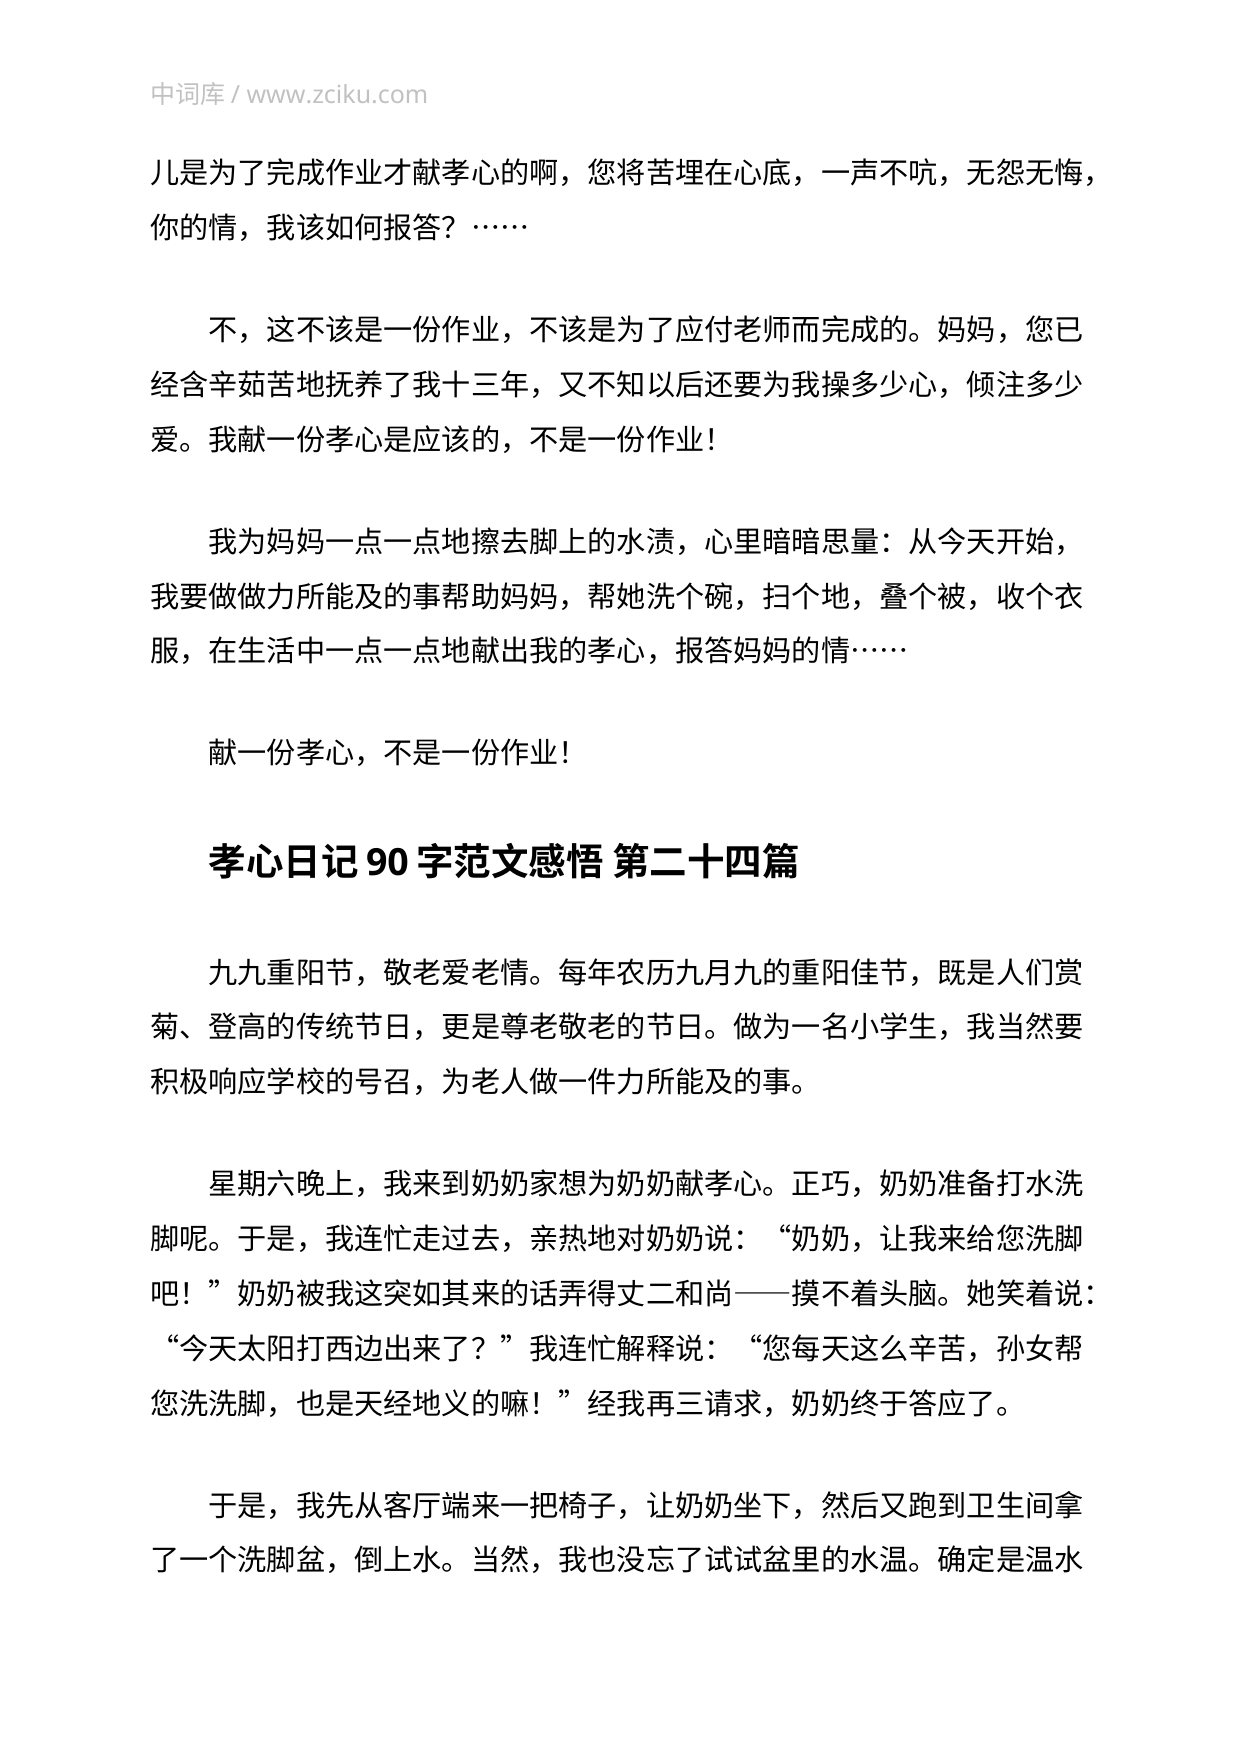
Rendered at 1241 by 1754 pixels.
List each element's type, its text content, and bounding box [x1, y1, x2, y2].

text 孝心日记90字范文感悟 第二十四篇 [150, 832, 1090, 886]
text 九九重阳节，敬老爱老情。每年农历九月九的重阳佳节，既是人们赏菊、登高的传统节日，更是尊老敬老的节日。做为一名小学生，我当然要积极响应学校的号召，为老人做一件力所能及的事。 [150, 949, 1090, 1101]
text 献一份孝心，不是一份作业！ [150, 730, 1090, 772]
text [150, 1482, 1090, 1579]
text 我为妈妈一点一点地擦去脚上的水渍，心里暗暗思量：从今天开始，我要做做力所能及的事帮助妈妈，帮她洗个碗，扫个地，叠个被，收个衣服，在生活中一点一点地献出我的孝心，报答妈妈的情…… [150, 518, 1090, 670]
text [150, 150, 1090, 247]
text 不，这不该是一份作业，不该是为了应付老师而完成的。妈妈，您已经含辛茹苦地抚养了我十三年，又不知以后还要为我操多少心，倾注多少爱。我献一份孝心是应该的，不是一份作业！ [150, 307, 1090, 459]
text 星期六晚上，我来到奶奶家想为奶奶献孝心。正巧，奶奶准备打水洗脚呢。于是，我连忙走过去，亲热地对奶奶说：“奶奶，让我来给您洗脚吧！”奶奶被我这突如其来的话弄得丈二和尚——摸不着头脑。她笑着说：“今天太阳打西边出来了？”我连忙解释说：“您每天这么辛苦，孙女帮您洗洗脚，也是天经地义的嘛！”经我再三请求，奶奶终于答应了。 [150, 1161, 1090, 1423]
